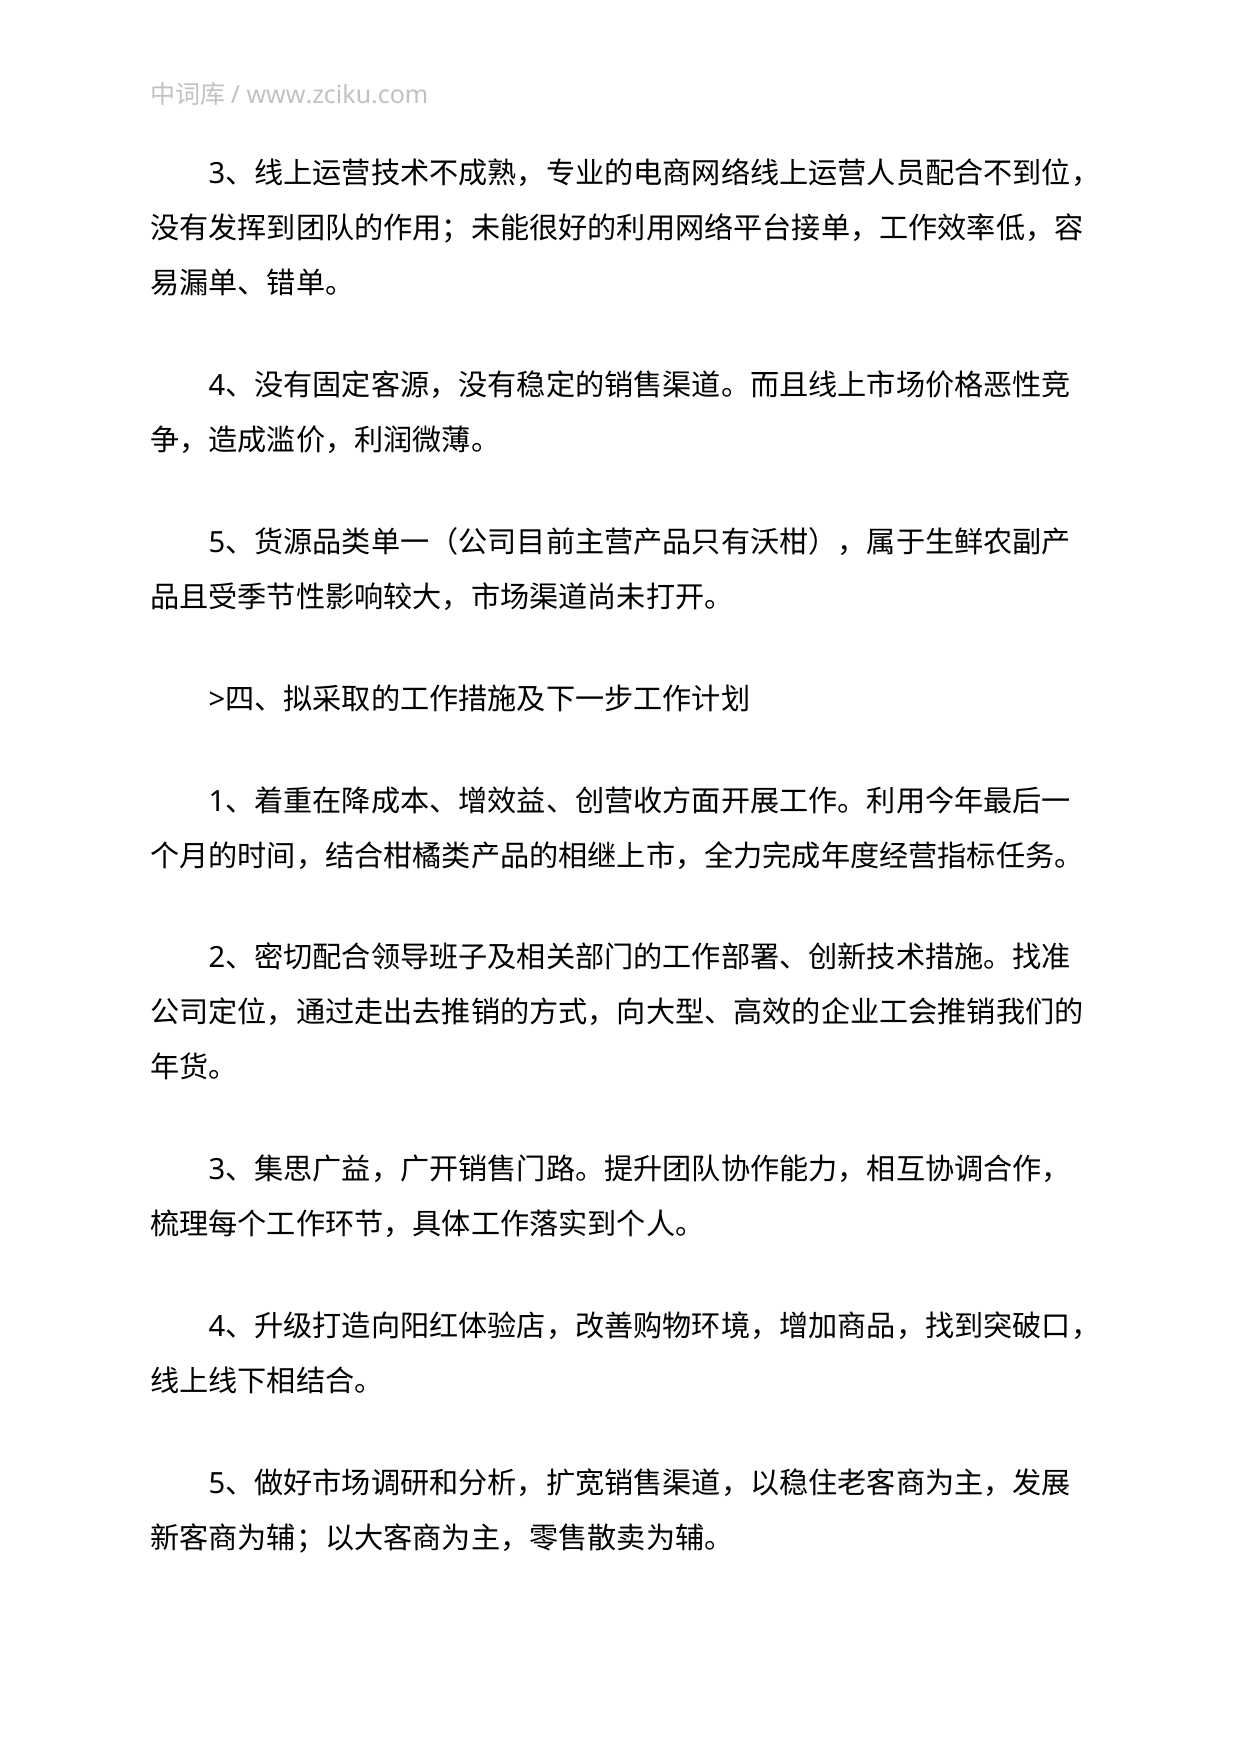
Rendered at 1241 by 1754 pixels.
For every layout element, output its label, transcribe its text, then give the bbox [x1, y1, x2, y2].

text 1、着重在降成本、增效益、创营收方面开展工作。利用今年最后一个月的时间，结合柑橘类产品的相继上市，全力完成年度经营指标任务。 [150, 777, 1090, 874]
text 3、线上运营技术不成熟，专业的电商网络线上运营人员配合不到位，没有发挥到团队的作用；未能很好的利用网络平台接单，工作效率低，容易漏单、错单。 [150, 150, 1090, 302]
text 5、做好市场调研和分析，扩宽销售渠道，以稳住老客商为主，发展新客商为辅；以大客商为主，零售散卖为辅。 [150, 1459, 1090, 1556]
text 5、货源品类单一（公司目前主营产品只有沃柑），属于生鲜农副产品且受季节性影响较大，市场渠道尚未打开。 [150, 518, 1090, 616]
text 4、升级打造向阳红体验店，改善购物环境，增加商品，找到突破口，线上线下相结合。 [150, 1302, 1090, 1400]
text 4、没有固定客源，没有稳定的销售渠道。而且线上市场价格恶性竞争，造成滥价，利润微薄。 [150, 362, 1090, 459]
text >四、拟采取的工作措施及下一步工作计划 [150, 675, 1090, 718]
text 2、密切配合领导班子及相关部门的工作部署、创新技术措施。找准公司定位，通过走出去推销的方式，向大型、高效的企业工会推销我们的年货。 [150, 934, 1090, 1086]
text 3、集思广益，广开销售门路。提升团队协作能力，相互协调合作，梳理每个工作环节，具体工作落实到个人。 [150, 1146, 1090, 1243]
